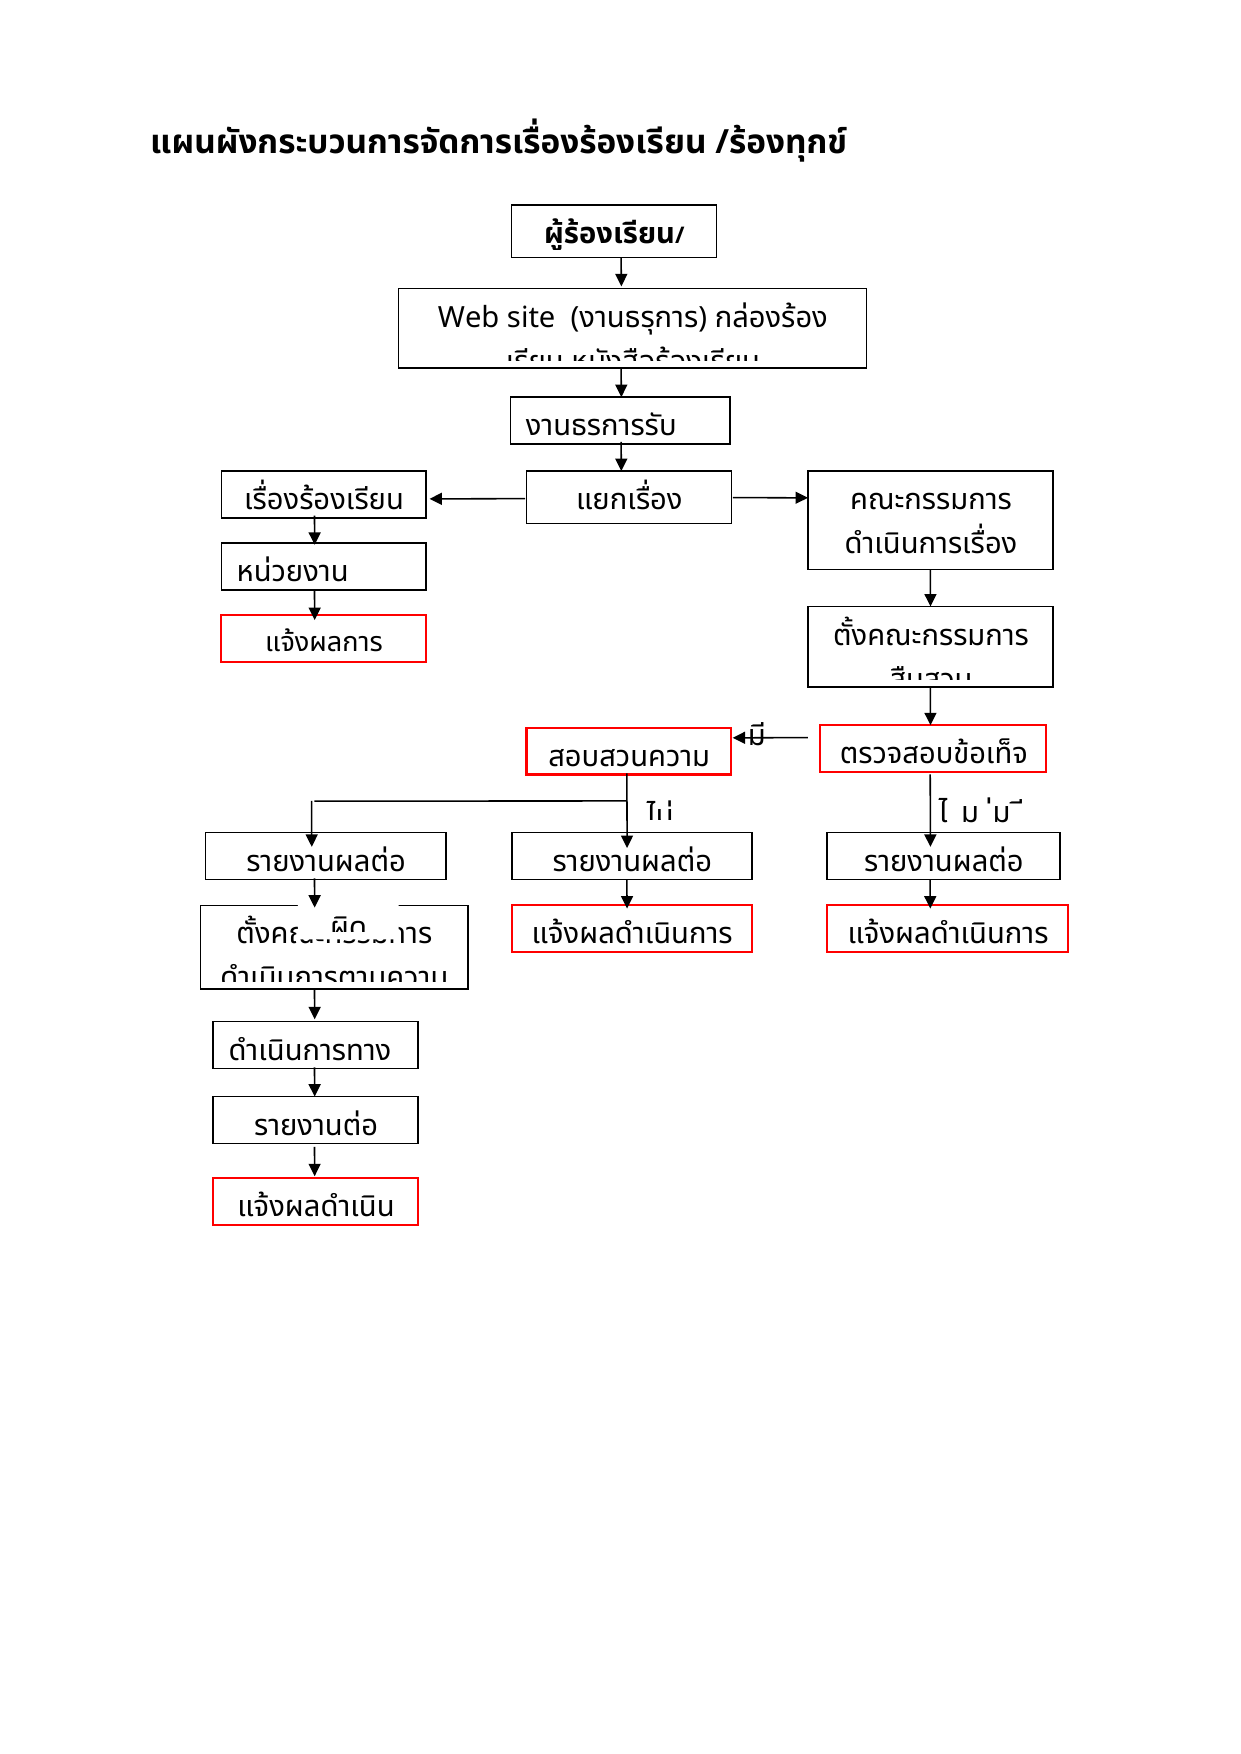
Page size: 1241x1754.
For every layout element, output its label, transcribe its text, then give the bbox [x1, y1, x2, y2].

text แผนผังกระบวนการจัดการเรื่องร้องเรียน /ร้องทุกข์ [150, 118, 1090, 169]
